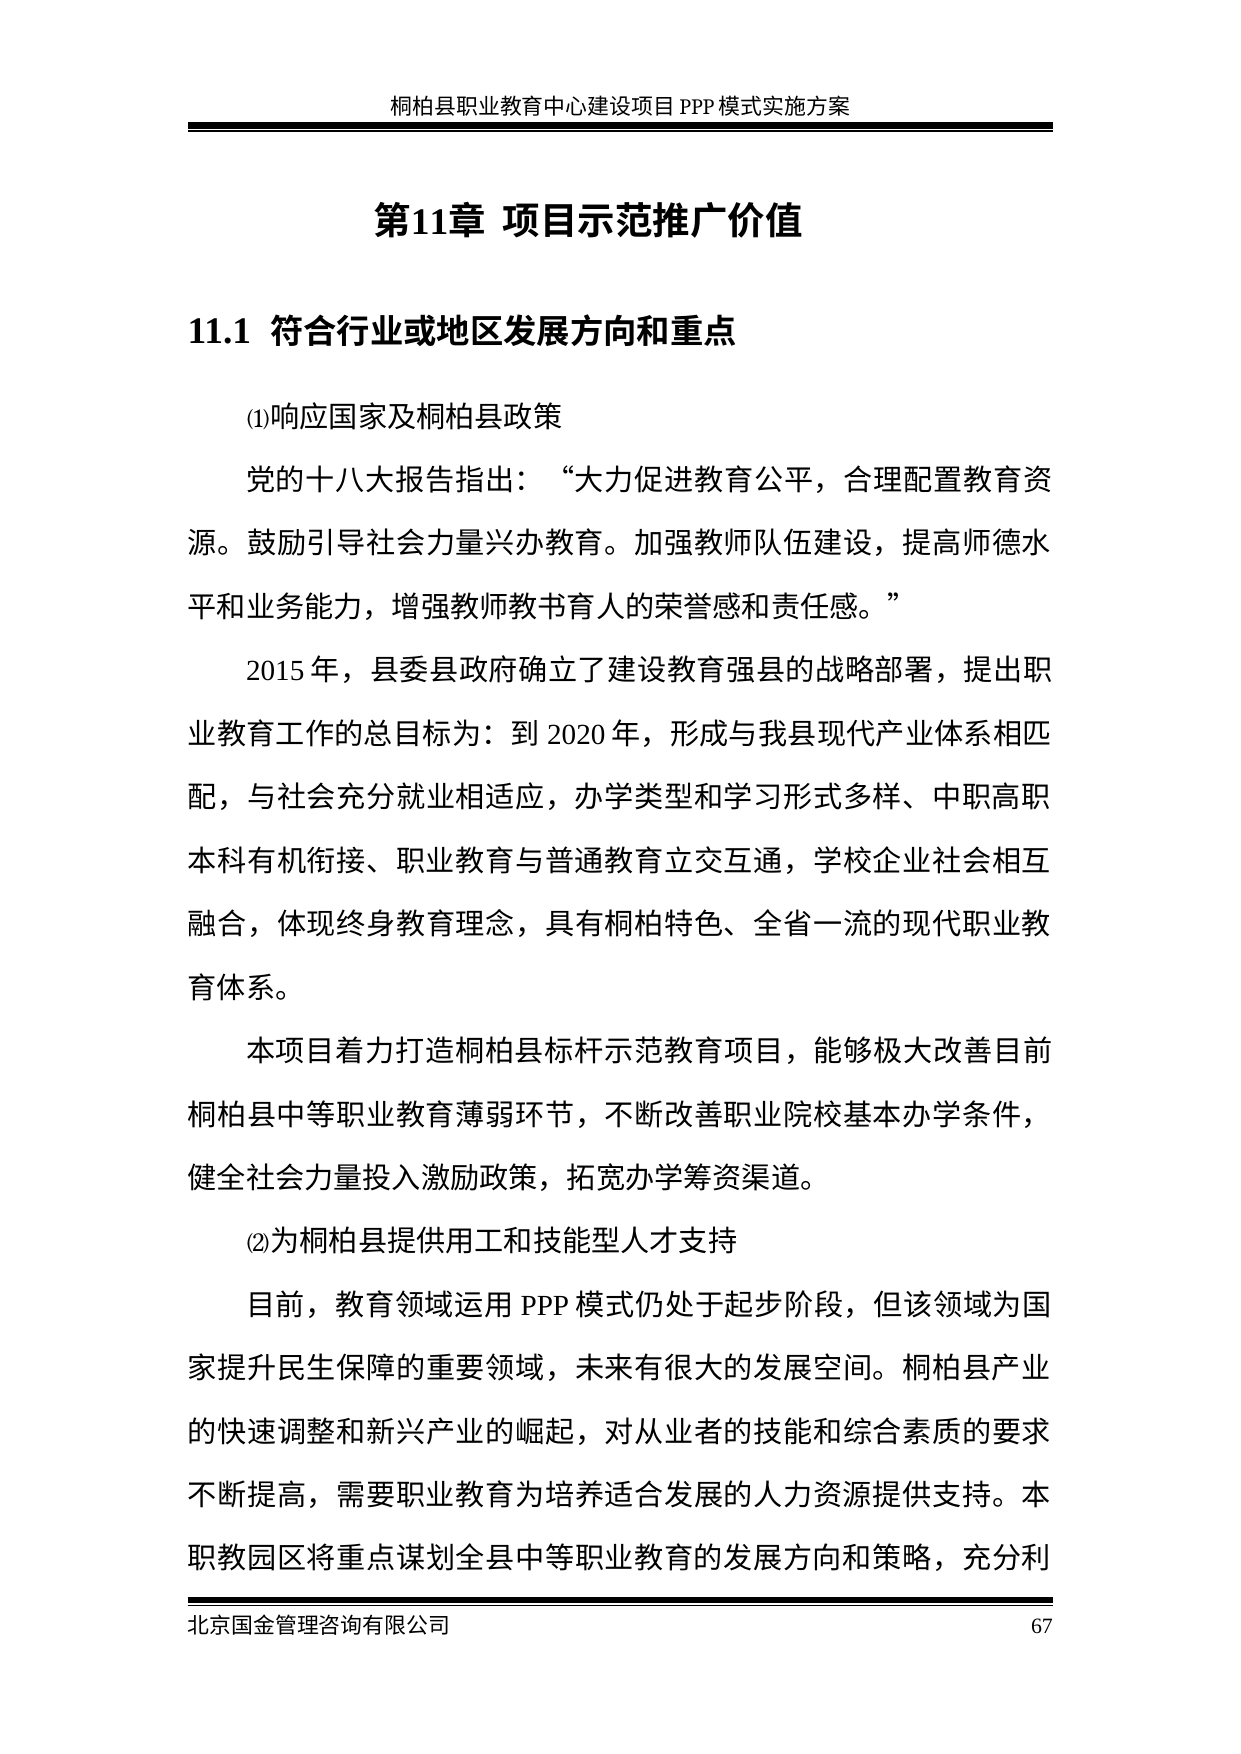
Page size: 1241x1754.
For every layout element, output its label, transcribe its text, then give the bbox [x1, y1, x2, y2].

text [187, 1281, 1053, 1577]
subtitle 符合行业或地区发展方向和重点 [187, 305, 1053, 353]
text 本项目着力打造桐柏县标杆示范教育项目，能够极大改善目前桐柏县中等职业教育薄弱环节，不断改善职业院校基本办学条件，健全社会力量投入激励政策，拓宽办学筹资渠道。 [187, 1028, 1053, 1197]
text 党的十八大报告指出：“大力促进教育公平，合理配置教育资源。鼓励引导社会力量兴办教育。加强教师队伍建设，提高师德水平和业务能力，增强教师教书育人的荣誉感和责任感。” [187, 457, 1053, 626]
text ⑵为桐柏县提供用工和技能型人才支持 [187, 1218, 1053, 1260]
text 2015年，县委县政府确立了建设教育强县的战略部署，提出职业教育工作的总目标为：到2020年，形成与我县现代产业体系相匹配，与社会充分就业相适应，办学类型和学习形式多样、中职高职本科有机衔接、职业教育与普通教育立交互通，学校企业社会相互融合，体现终身教育理念，具有桐柏特色、全省一流的现代职业教育体系。 [187, 647, 1053, 1006]
text ⑴响应国家及桐柏县政策 [187, 393, 1053, 436]
subtitle 项目示范推广价值 [187, 191, 1053, 245]
